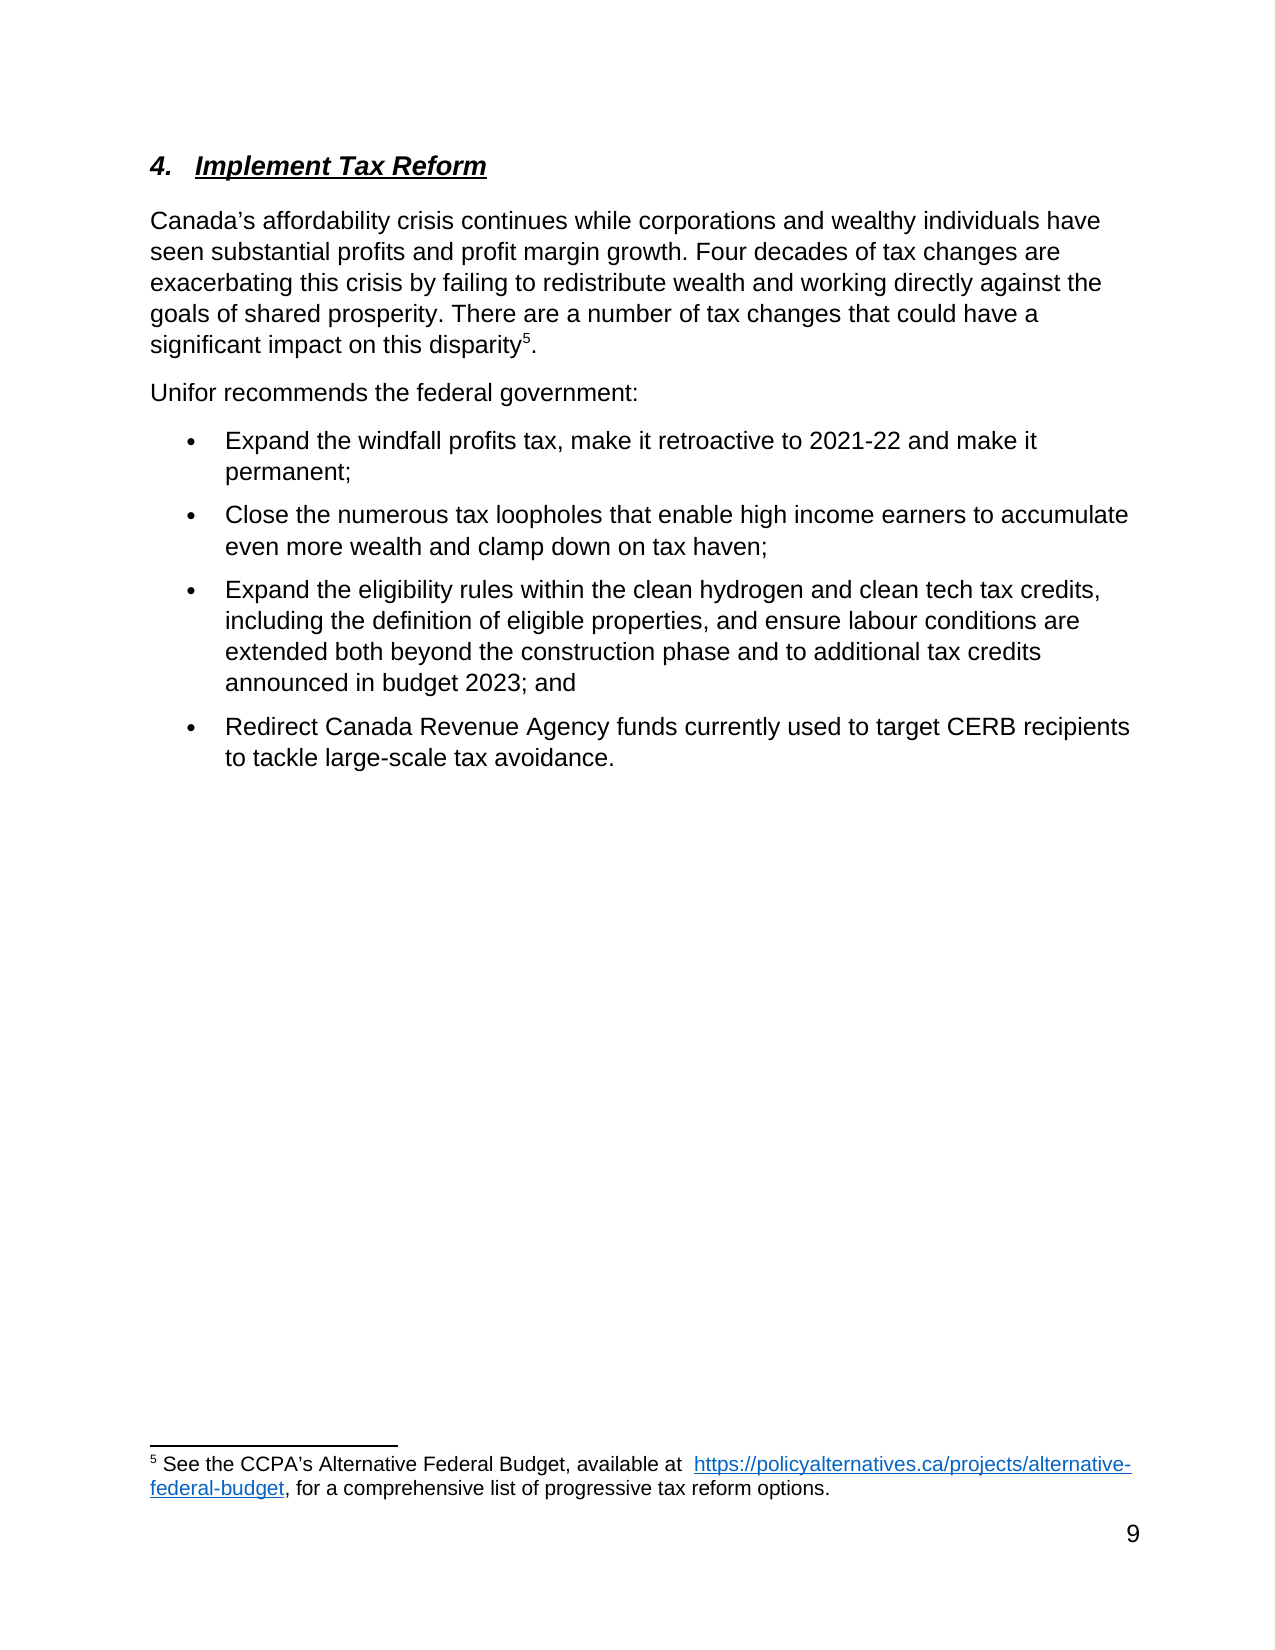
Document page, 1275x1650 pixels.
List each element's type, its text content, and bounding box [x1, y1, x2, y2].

subtitle Implement Tax Reform [150, 150, 1140, 181]
list Close the numerous tax loopholes that enable high income earners to accumulate even more wealth and clamp down on tax haven; [187, 500, 1140, 560]
list Redirect Canada Revenue Agency funds currently used to target CERB recipients to tackle large-scale tax avoidance. [187, 712, 1140, 771]
text Canada’s affordability crisis continues while corporations and wealthy individuals have seen substantial profits and profit margin growth. Four decades of tax changes are exacerbating this crisis by failing to redistribute wealth and working directly against the goals of shared prosperity. There are a number of tax changes that could have a significant impact on this disparity. [150, 206, 1140, 359]
list Expand the eligibility rules within the clean hydrogen and clean tech tax credits, including the definition of eligible properties, and ensure labour conditions are extended both beyond the construction phase and to additional tax credits announced in budget 2023; and [187, 575, 1140, 697]
list Expand the windfall profits tax, make it retroactive to 2021-22 and make it permanent; [187, 426, 1140, 486]
text Unifor recommends the federal government: [150, 378, 1140, 407]
